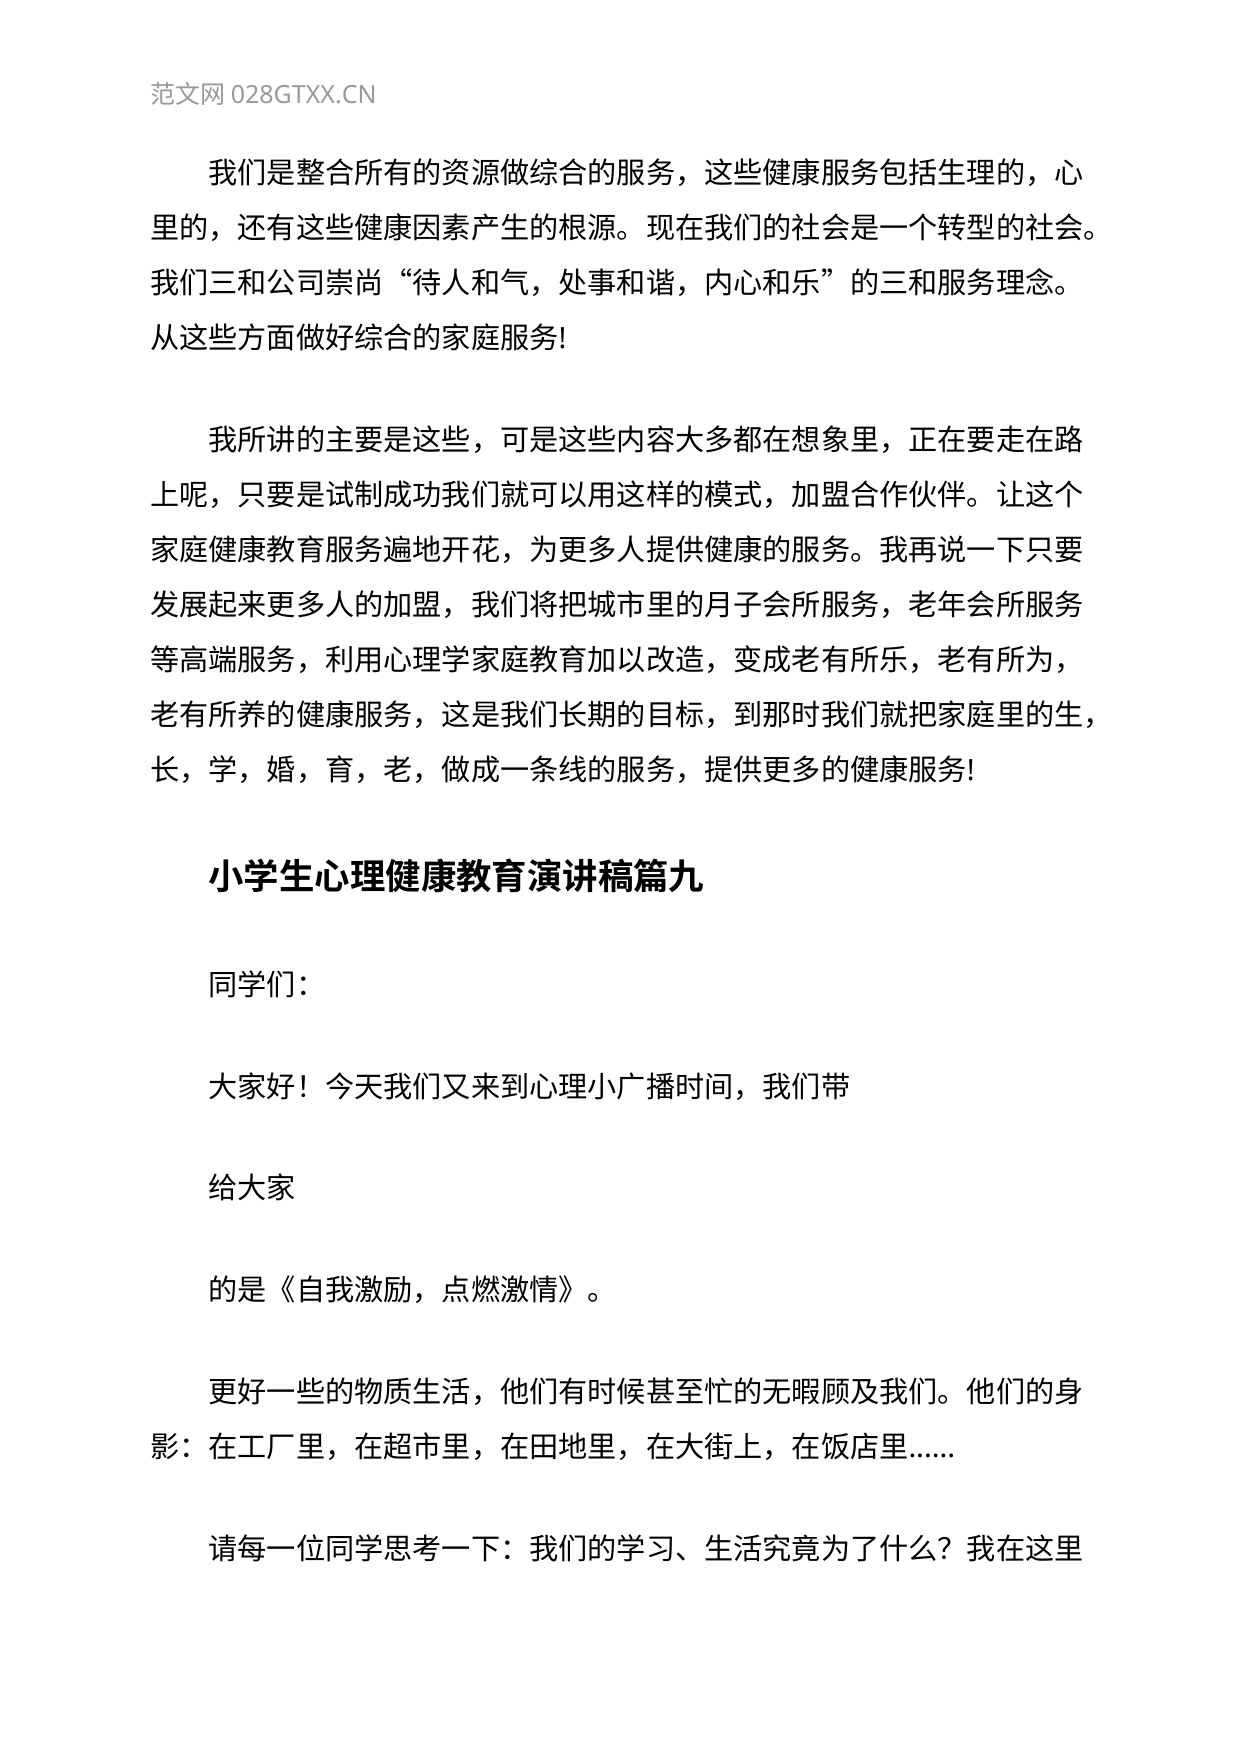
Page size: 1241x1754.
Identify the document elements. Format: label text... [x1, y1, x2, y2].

text 小学生心理健康教育演讲稿篇九 [150, 848, 1090, 899]
text 我所讲的主要是这些，可是这些内容大多都在想象里，正在要走在路上呢，只要是试制成功我们就可以用这样的模式，加盟合作伙伴。让这个家庭健康教育服务遍地开花，为更多人提供健康的服务。我再说一下只要发展起来更多人的加盟，我们将把城市里的月子会所服务，老年会所服务等高端服务，利用心理学家庭教育加以改造，变成老有所乐，老有所为，老有所养的健康服务，这是我们长期的目标，到那时我们就把家庭里的生，长，学，婚，育，老，做成一条线的服务，提供更多的健康服务! [150, 417, 1090, 788]
text 同学们： [150, 961, 1090, 1004]
text 的是《自我激励，点燃激情》。 [150, 1267, 1090, 1309]
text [150, 1525, 1090, 1568]
text 更好一些的物质生活，他们有时候甚至忙的无暇顾及我们。他们的身影：在工厂里，在超市里，在田地里，在大街上，在饭店里...... [150, 1368, 1090, 1466]
text 大家好！今天我们又来到心理小广播时间，我们带 [150, 1063, 1090, 1106]
text 我们是整合所有的资源做综合的服务，这些健康服务包括生理的，心里的，还有这些健康因素产生的根源。现在我们的社会是一个转型的社会。我们三和公司崇尚“待人和气，处事和谐，内心和乐”的三和服务理念。从这些方面做好综合的家庭服务! [150, 150, 1090, 357]
text 给大家 [150, 1165, 1090, 1207]
